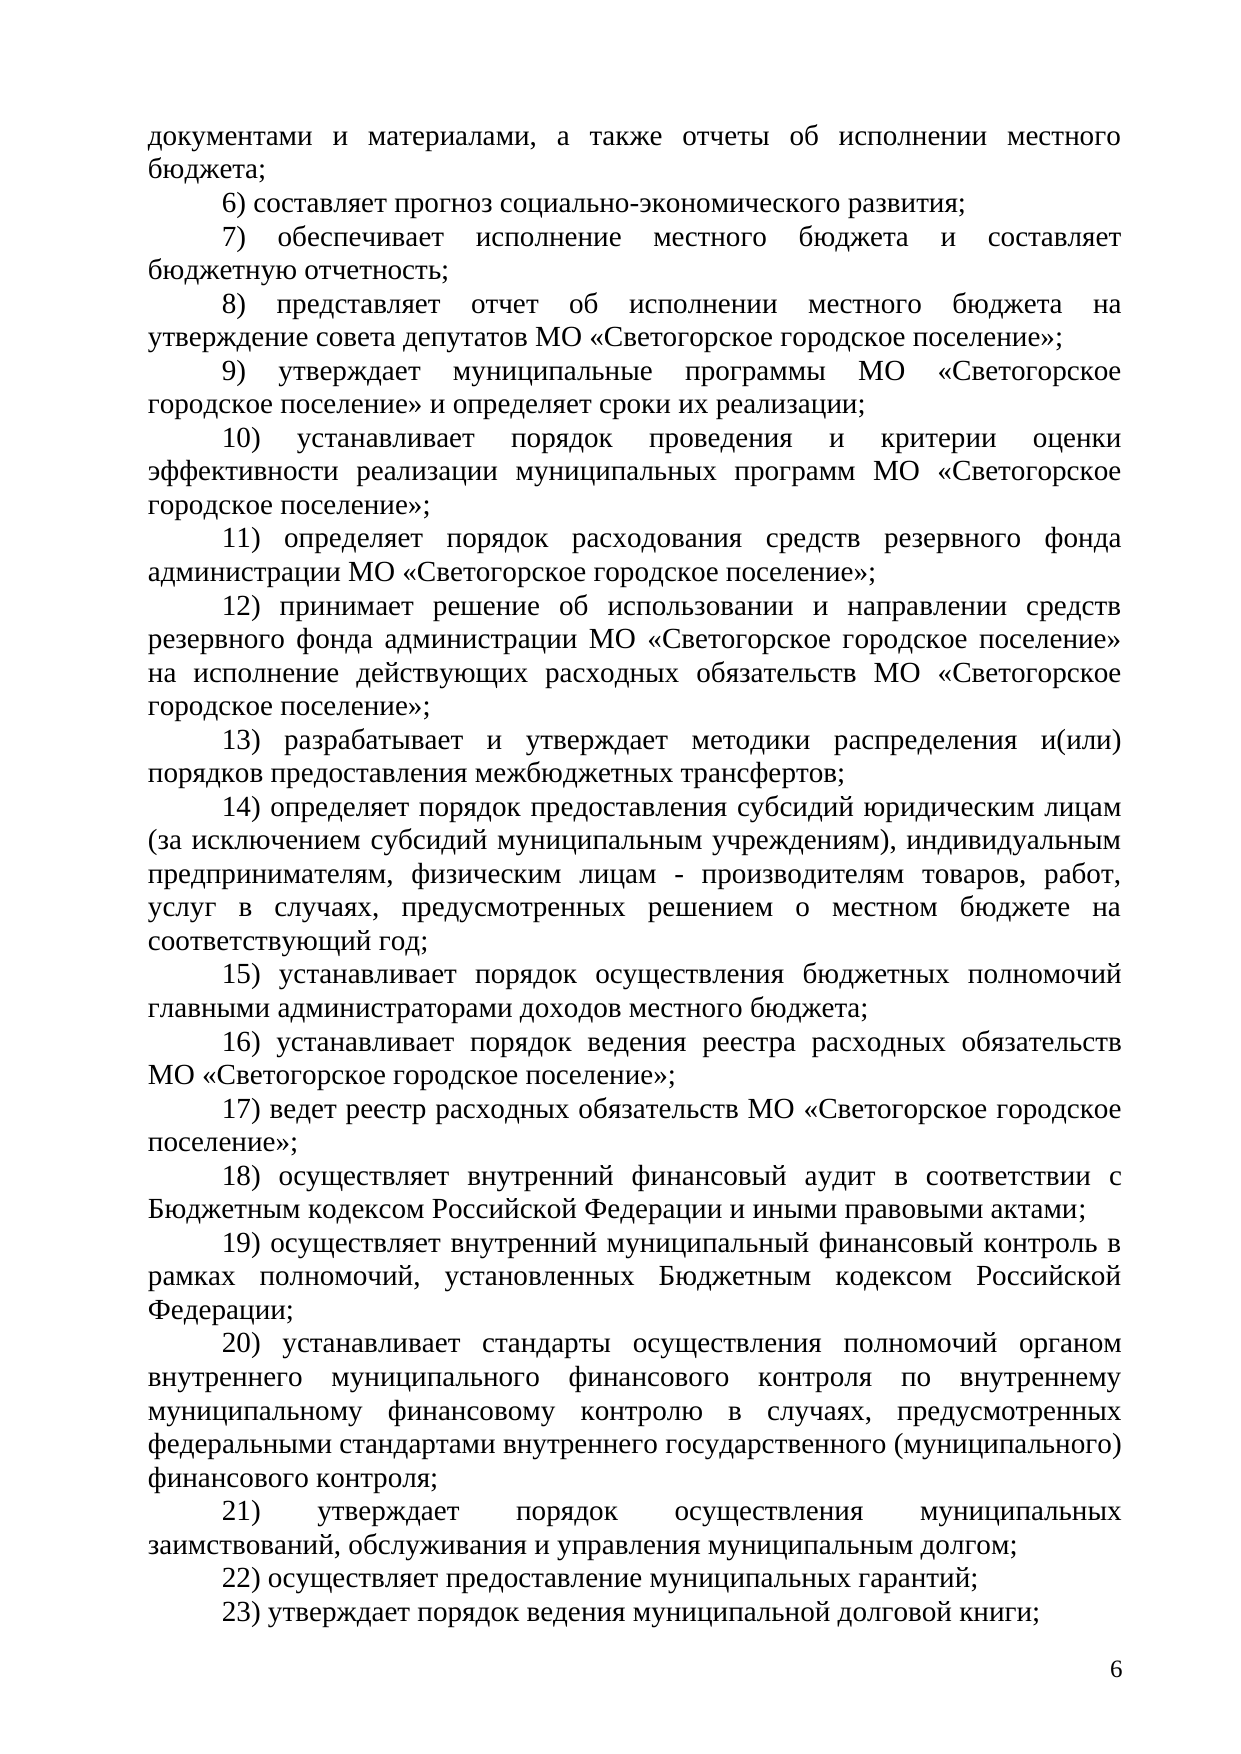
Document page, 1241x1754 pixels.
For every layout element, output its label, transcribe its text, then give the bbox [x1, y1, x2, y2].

text 20) устанавливает стандарты осуществления полномочий органом внутреннего муниципального финансового контроля по внутреннему муниципальному финансовому контролю в случаях, предусмотренных федеральными стандартами внутреннего государственного (муниципального) финансового контроля; [148, 1326, 1122, 1493]
text 6) составляет прогноз социально-экономического развития; [148, 185, 1122, 219]
text 13) разрабатывает и утверждает методики распределения и(или) порядков предоставления межбюджетных трансфертов; [148, 722, 1122, 789]
text 14) определяет порядок предоставления субсидий юридическим лицам (за исключением субсидий муниципальным учреждениям), индивидуальным предпринимателям, физическим лицам - производителям товаров, работ, услуг в случаях, предусмотренных решением о местном бюджете на соответствующий год; [148, 789, 1122, 957]
text 9) утверждает муниципальные программы МО «Светогорское городское поселение» и определяет сроки их реализации; [148, 353, 1122, 420]
text 11) определяет порядок расходования средств резервного фонда администрации МО «Светогорское городское поселение»; [148, 521, 1122, 588]
text 15) устанавливает порядок осуществления бюджетных полномочий главными администраторами доходов местного бюджета; [148, 957, 1122, 1024]
text 8) представляет отчет об исполнении местного бюджета на утверждение совета депутатов МО «Светогорское городское поселение»; [148, 286, 1122, 353]
text 16) устанавливает порядок ведения реестра расходных обязательств МО «Светогорское городское поселение»; [148, 1024, 1122, 1091]
text 22) осуществляет предоставление муниципальных гарантий; [148, 1560, 1122, 1594]
text 10) устанавливает порядок проведения и критерии оценки эффективности реализации муниципальных программ МО «Светогорское городское поселение»; [148, 420, 1122, 521]
text 17) ведет реестр расходных обязательств МО «Светогорское городское поселение»; [148, 1091, 1122, 1158]
text 19) осуществляет внутренний муниципальный финансовый контроль в рамках полномочий, установленных Бюджетным кодексом Российской Федерации; [148, 1225, 1122, 1326]
text 12) принимает решение об использовании и направлении средств резервного фонда администрации МО «Светогорское городское поселение» на исполнение действующих расходных обязательств МО «Светогорское городское поселение»; [148, 588, 1122, 722]
text 18) осуществляет внутренний финансовый аудит в соответствии с Бюджетным кодексом Российской Федерации и иными правовыми актами; [148, 1158, 1122, 1225]
text 21) утверждает порядок осуществления муниципальных заимствований, обслуживания и управления муниципальным долгом; [148, 1493, 1122, 1560]
text 23) утверждает порядок ведения муниципальной долговой книги; [148, 1594, 1122, 1627]
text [148, 118, 1122, 185]
text 7) обеспечивает исполнение местного бюджета и составляет бюджетную отчетность; [148, 219, 1122, 286]
